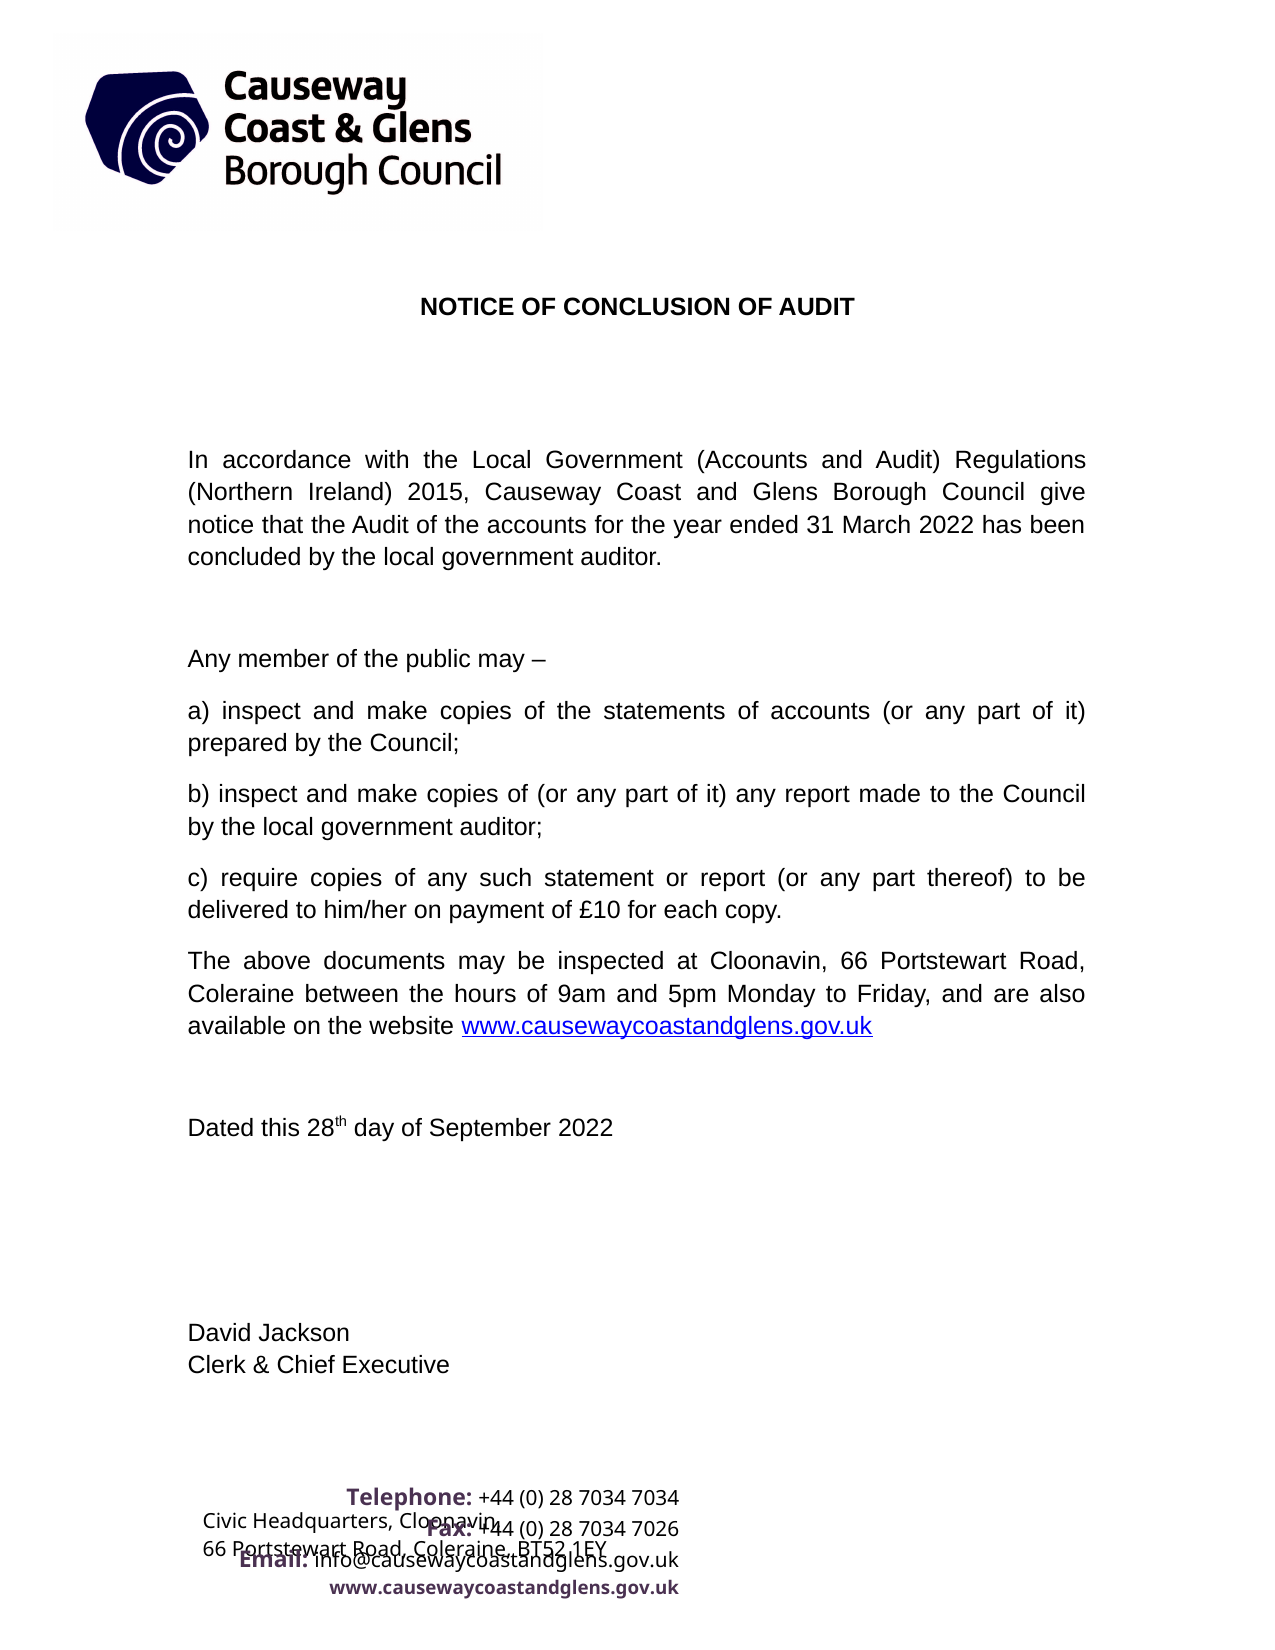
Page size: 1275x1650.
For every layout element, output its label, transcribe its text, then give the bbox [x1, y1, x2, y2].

text Any member of the public may – [187, 644, 1087, 673]
text b) inspect and make copies of (or any part of it) any report made to the Council by the local government auditor; [187, 779, 1087, 840]
text Clerk & Chief Executive [187, 1350, 1087, 1379]
text David Jackson [187, 1318, 1087, 1347]
text a) inspect and make copies of the statements of accounts (or any part of it) prepared by the Council; [187, 696, 1087, 757]
picture [52, 33, 543, 231]
text NOTICE OF CONCLUSION OF AUDIT [187, 292, 1087, 320]
text c) require copies of any such statement or report (or any part thereof) to be delivered to him/her on payment of £10 for each copy. [187, 863, 1087, 924]
text In accordance with the Local Government (Accounts and Audit) Regulations (Northern Ireland) 2015, Causeway Coast and Glens Borough Council give notice that the Audit of the accounts for the year ended 31 March 2022 has been concluded by the local government auditor. [187, 445, 1087, 571]
text Dated this 28th day of September 2022 [187, 1113, 1087, 1142]
text The above documents may be inspected at Cloonavin, 66 Portstewart Road, Coleraine between the hours of 9am and 5pm Monday to Friday, and are also available on the website www.causewaycoastandglens.gov.uk [187, 946, 1087, 1040]
